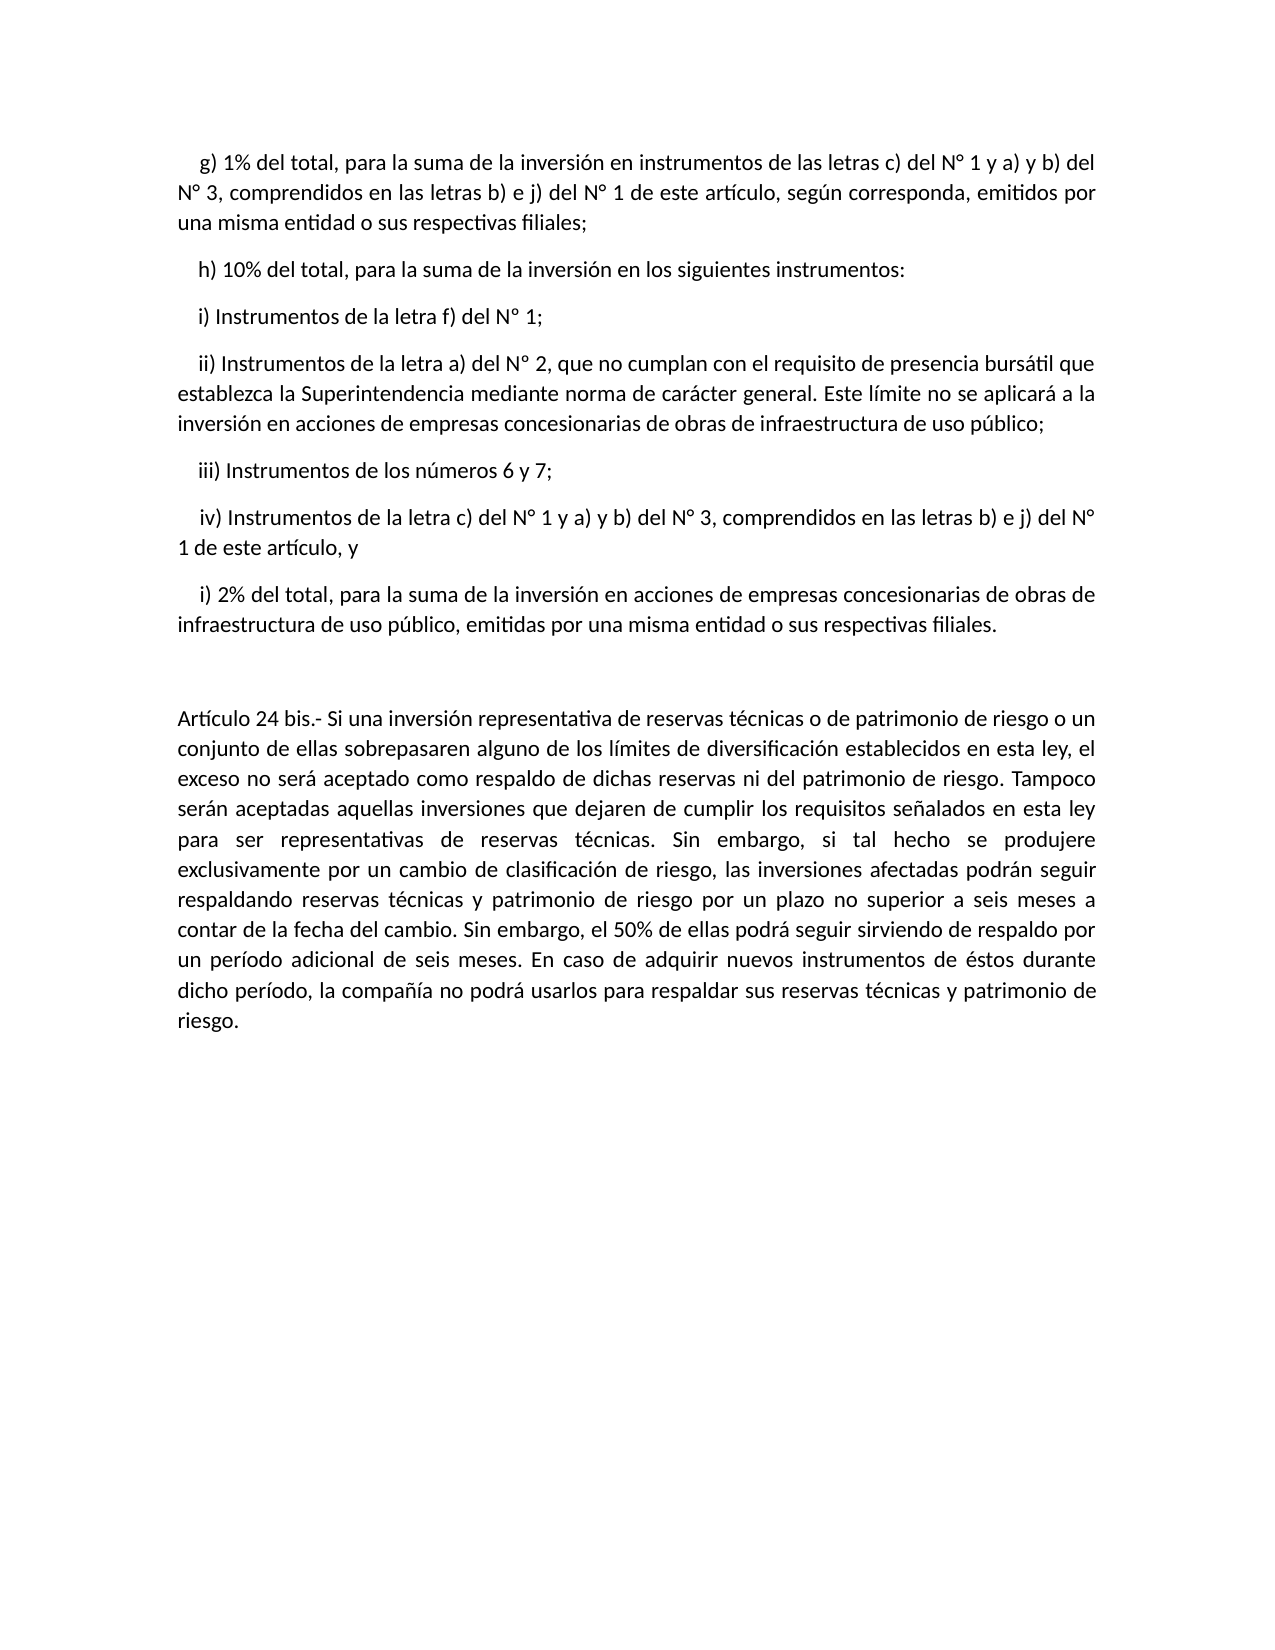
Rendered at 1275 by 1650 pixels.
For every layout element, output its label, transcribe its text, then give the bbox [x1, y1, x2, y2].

text g) 1% del total, para la suma de la inversión en instrumentos de las letras c) del N° 1 y a) y b) del N° 3, comprendidos en las letras b) e j) del N° 1 de este artículo, según corresponda, emitidos por una misma entidad o sus respectivas filiales; [177, 148, 1098, 236]
text iv) Instrumentos de la letra c) del N° 1 y a) y b) del N° 3, comprendidos en las letras b) e j) del N° 1 de este artículo, y [177, 503, 1098, 561]
text i) 2% del total, para la suma de la inversión en acciones de empresas concesionarias de obras de infraestructura de uso público, emitidas por una misma entidad o sus respectivas filiales. [177, 580, 1098, 638]
text i) Instrumentos de la letra f) del Nº 1; [177, 302, 1098, 330]
text h) 10% del total, para la suma de la inversión en los siguientes instrumentos: [177, 255, 1098, 283]
text ii) Instrumentos de la letra a) del Nº 2, que no cumplan con el requisito de presencia bursátil que establezca la Superintendencia mediante norma de carácter general. Este límite no se aplicará a la inversión en acciones de empresas concesionarias de obras de infraestructura de uso público; [177, 349, 1098, 437]
text iii) Instrumentos de los números 6 y 7; [177, 456, 1098, 484]
text Artículo 24 bis.- Si una inversión representativa de reservas técnicas o de patrimonio de riesgo o un conjunto de ellas sobrepasaren alguno de los límites de diversificación establecidos en esta ley, el exceso no será aceptado como respaldo de dichas reservas ni del patrimonio de riesgo. Tampoco serán aceptadas aquellas inversiones que dejaren de cumplir los requisitos señalados en esta ley para ser representativas de reservas técnicas. Sin embargo, si tal hecho se produjere exclusivamente por un cambio de clasificación de riesgo, las inversiones afectadas podrán seguir respaldando reservas técnicas y patrimonio de riesgo por un plazo no superior a seis meses a contar de la fecha del cambio. Sin embargo, el 50% de ellas podrá seguir sirviendo de respaldo por un período adicional de seis meses. En caso de adquirir nuevos instrumentos de éstos durante dicho período, la compañía no podrá usarlos para respaldar sus reservas técnicas y patrimonio de riesgo. [177, 704, 1098, 1034]
